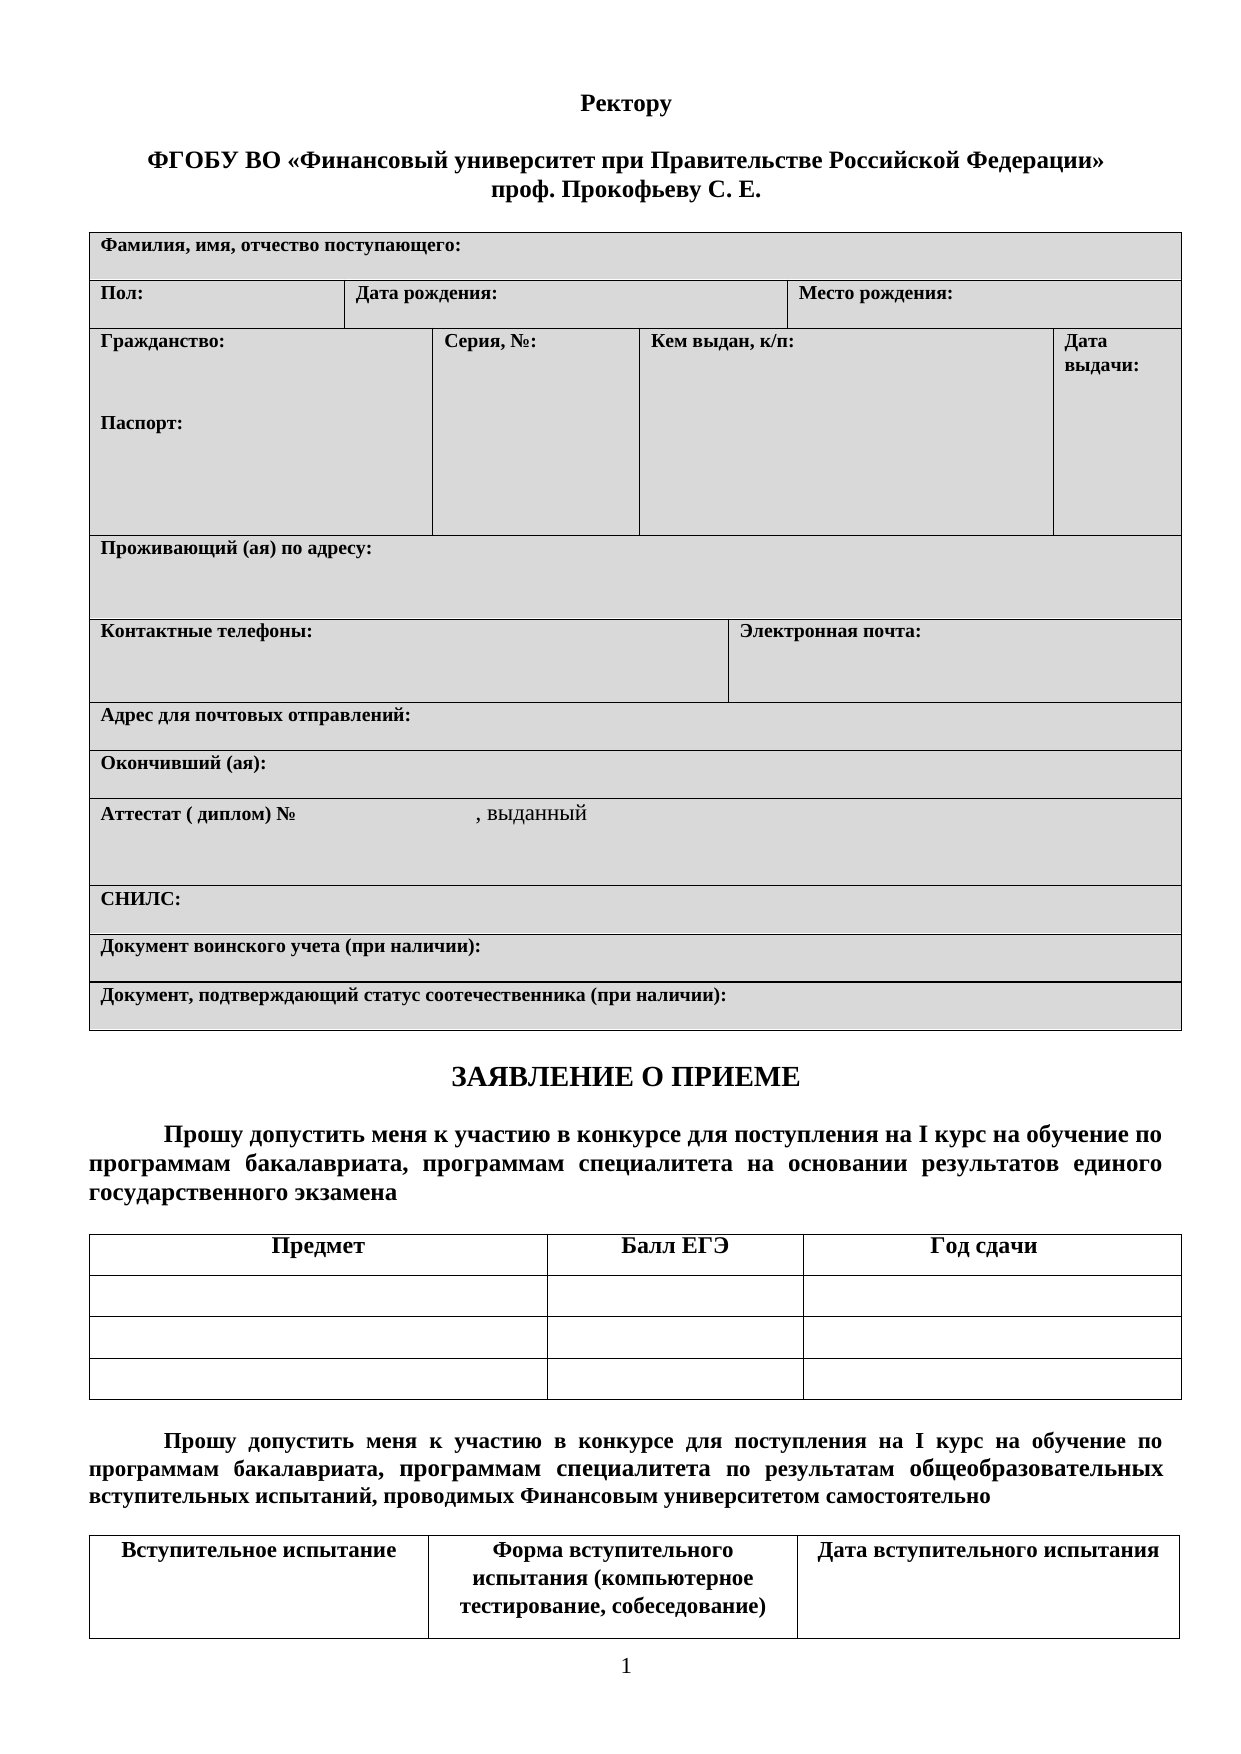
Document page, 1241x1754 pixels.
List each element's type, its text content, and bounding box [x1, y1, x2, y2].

table_cell [804, 1276, 1181, 1316]
table_header Предмет [90, 1235, 547, 1275]
table_cell Дата выдачи: [1054, 329, 1181, 535]
table_cell Проживающий (ая) по адресу: [90, 536, 1181, 618]
table_header Фамилия, имя, отчество поступающего: [90, 233, 1181, 279]
table_cell [548, 1276, 803, 1316]
table_cell [90, 1359, 547, 1399]
text Ректору [89, 88, 1163, 117]
text ЗАЯВЛЕНИЕ О ПРИЕМЕ [89, 1059, 1163, 1093]
table_header Вступительное испытание [90, 1536, 428, 1638]
table_cell [548, 1317, 803, 1358]
table_cell Документ воинского учета (при наличии): [90, 935, 1181, 981]
table_cell Серия, №: [433, 329, 639, 535]
table_cell Окончивший (ая): [90, 751, 1181, 798]
table_cell Адрес для почтовых отправлений: [90, 703, 1181, 750]
table_header Год сдачи [804, 1235, 1181, 1275]
text ФГОБУ ВО «Финансовый университет при Правительстве Российской Федерации» [89, 145, 1163, 174]
table_cell СНИЛС: [90, 886, 1181, 933]
table_cell Дата рождения: [345, 281, 787, 328]
table_header Дата вступительного испытания [798, 1536, 1179, 1638]
table_cell Контактные телефоны: [90, 620, 728, 702]
table_cell Пол: [90, 281, 344, 328]
table_cell [804, 1317, 1181, 1358]
text проф. Прокофьеву С. Е. [89, 174, 1163, 203]
table_cell Место рождения: [788, 281, 1181, 328]
table_cell Гражданство: Паспорт: [90, 329, 432, 535]
table_cell Электронная почта: [729, 620, 1181, 702]
text Прошу допустить меня к участию в конкурсе для поступления на I курс на обучение по программам бакалавриата, программам специалитета по результатам общеобразовательных вступительных испытаний, проводимых Финансовым университетом самостоятельно [89, 1427, 1163, 1508]
table_cell [548, 1359, 803, 1399]
table_cell Документ, подтверждающий статус соотечественника (при наличии): [90, 983, 1181, 1029]
table_header Форма вступительного испытания (компьютерное тестирование, собеседование) [429, 1536, 797, 1638]
table_cell [90, 1276, 547, 1316]
text Прошу допустить меня к участию в конкурсе для поступления на I курс на обучение по программам бакалавриата, программам специалитета на основании результатов единого государственного экзамена [89, 1119, 1163, 1205]
table_header Балл ЕГЭ [548, 1235, 803, 1275]
table_cell [90, 1317, 547, 1358]
table_cell [804, 1359, 1181, 1399]
table_cell Кем выдан, к/п: [640, 329, 1053, 535]
table_cell Аттестат ( диплом) № , выданный [90, 799, 1181, 885]
